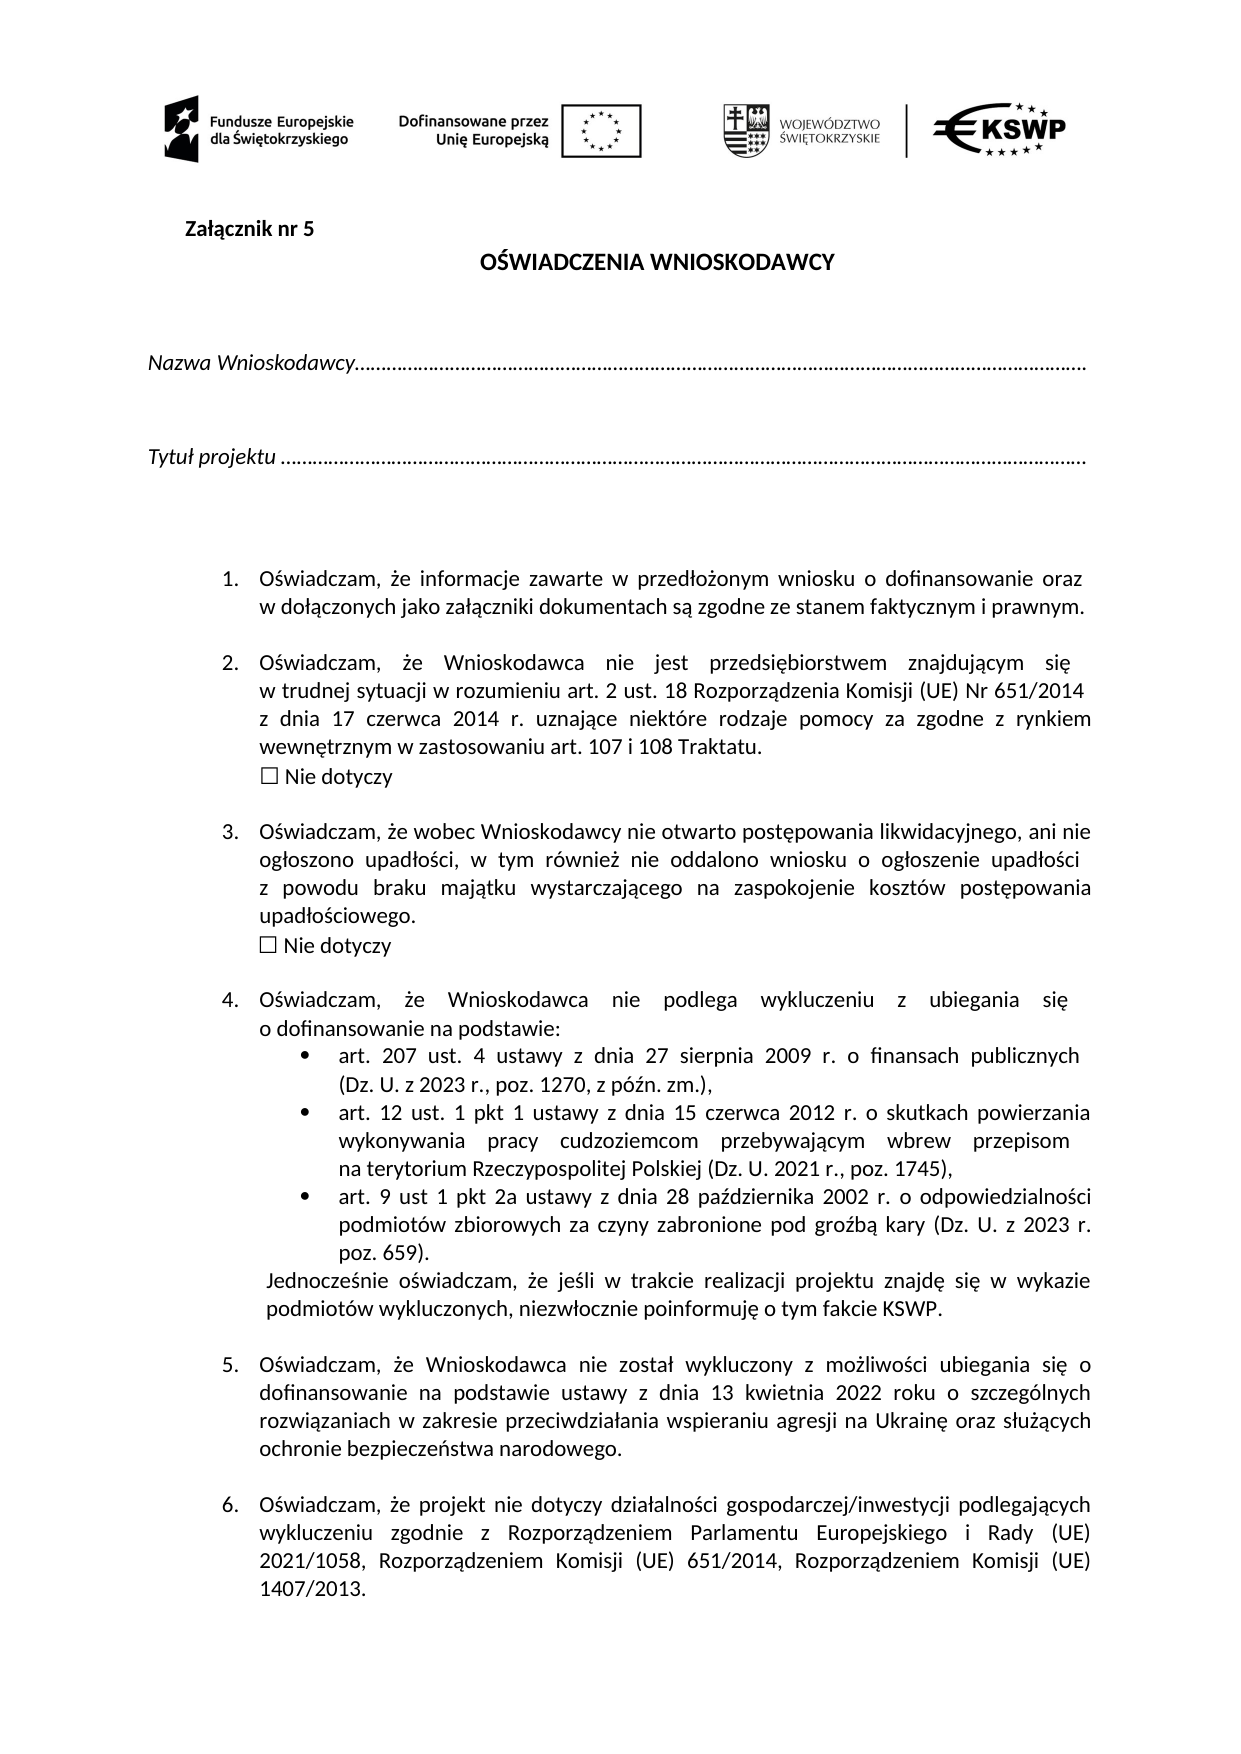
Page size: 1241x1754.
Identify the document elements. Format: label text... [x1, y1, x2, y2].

text OŚWIADCZENIA WNIOSKODAWCY [223, 246, 1093, 277]
list Oświadczam, że Wnioskodawca nie jest przedsiębiorstwem znajdującym się w trudnej sytuacji w rozumieniu art. 2 ust. 18 Rozporządzenia Komisji (UE) Nr 651/2014 z dnia 17 czerwca 2014 r. uznające niektóre rodzaje pomocy za zgodne z rynkiem wewnętrznym w zastosowaniu art. 107 i 108 Traktatu. [222, 648, 1093, 760]
list Oświadczam, że informacje zawarte w przedłożonym wniosku o dofinansowanie oraz w dołączonych jako załączniki dokumentach są zgodne ze stanem faktycznym i prawnym. [222, 564, 1093, 620]
text Tytuł projektu ……………………………………………………………………………………………………………………………………… [148, 442, 1093, 470]
list art. 12 ust. 1 pkt 1 ustawy z dnia 15 czerwca 2012 r. o skutkach powierzania wykonywania pracy cudzoziemcom przebywającym wbrew przepisom na terytorium Rzeczypospolitej Polskiej (Dz. U. 2021 r., poz. 1745), [301, 1098, 1093, 1182]
list Oświadczam, że Wnioskodawca nie został wykluczony z możliwości ubiegania się o dofinansowanie na podstawie ustawy z dnia 13 kwietnia 2022 roku o szczególnych rozwiązaniach w zakresie przeciwdziałania wspieraniu agresji na Ukrainę oraz służących ochronie bezpieczeństwa narodowego. [222, 1350, 1093, 1462]
text Nie dotyczy [221, 929, 1093, 960]
list art. 207 ust. 4 ustawy z dnia 27 sierpnia 2009 r. o finansach publicznych (Dz. U. z 2023 r., poz. 1270, z późn. zm.), [301, 1042, 1093, 1098]
list Oświadczam, że projekt nie dotyczy działalności gospodarczej/inwestycji podlegających wykluczeniu zgodnie z Rozporządzeniem Parlamentu Europejskiego i Rady (UE) 2021/1058, Rozporządzeniem Komisji (UE) 651/2014, Rozporządzeniem Komisji (UE) 1407/2013. [222, 1490, 1093, 1602]
text Załącznik nr 5 [185, 214, 1093, 242]
picture [147, 73, 1091, 182]
text Nazwa Wnioskodawcy…………………………………………………………………………………………………………………………. [148, 348, 1093, 376]
list Oświadczam, że wobec Wnioskodawcy nie otwarto postępowania likwidacyjnego, ani nie ogłoszono upadłości, w tym również nie oddalono wniosku o ogłoszenie upadłości z powodu braku majątku wystarczającego na zaspokojenie kosztów postępowania upadłościowego. [222, 817, 1093, 929]
list Oświadczam, że Wnioskodawca nie podlega wykluczeniu z ubiegania się o dofinansowanie na podstawie: [222, 986, 1093, 1042]
text Nie dotyczy [259, 760, 1093, 791]
text Jednocześnie oświadczam, że jeśli w trakcie realizacji projektu znajdę się w wykazie podmiotów wykluczonych, niezwłocznie poinformuję o tym fakcie KSWP. [266, 1266, 1093, 1322]
list art. 9 ust 1 pkt 2a ustawy z dnia 28 października 2002 r. o odpowiedzialności podmiotów zbiorowych za czyny zabronione pod groźbą kary (Dz. U. z 2023 r. poz. 659). [301, 1182, 1093, 1266]
